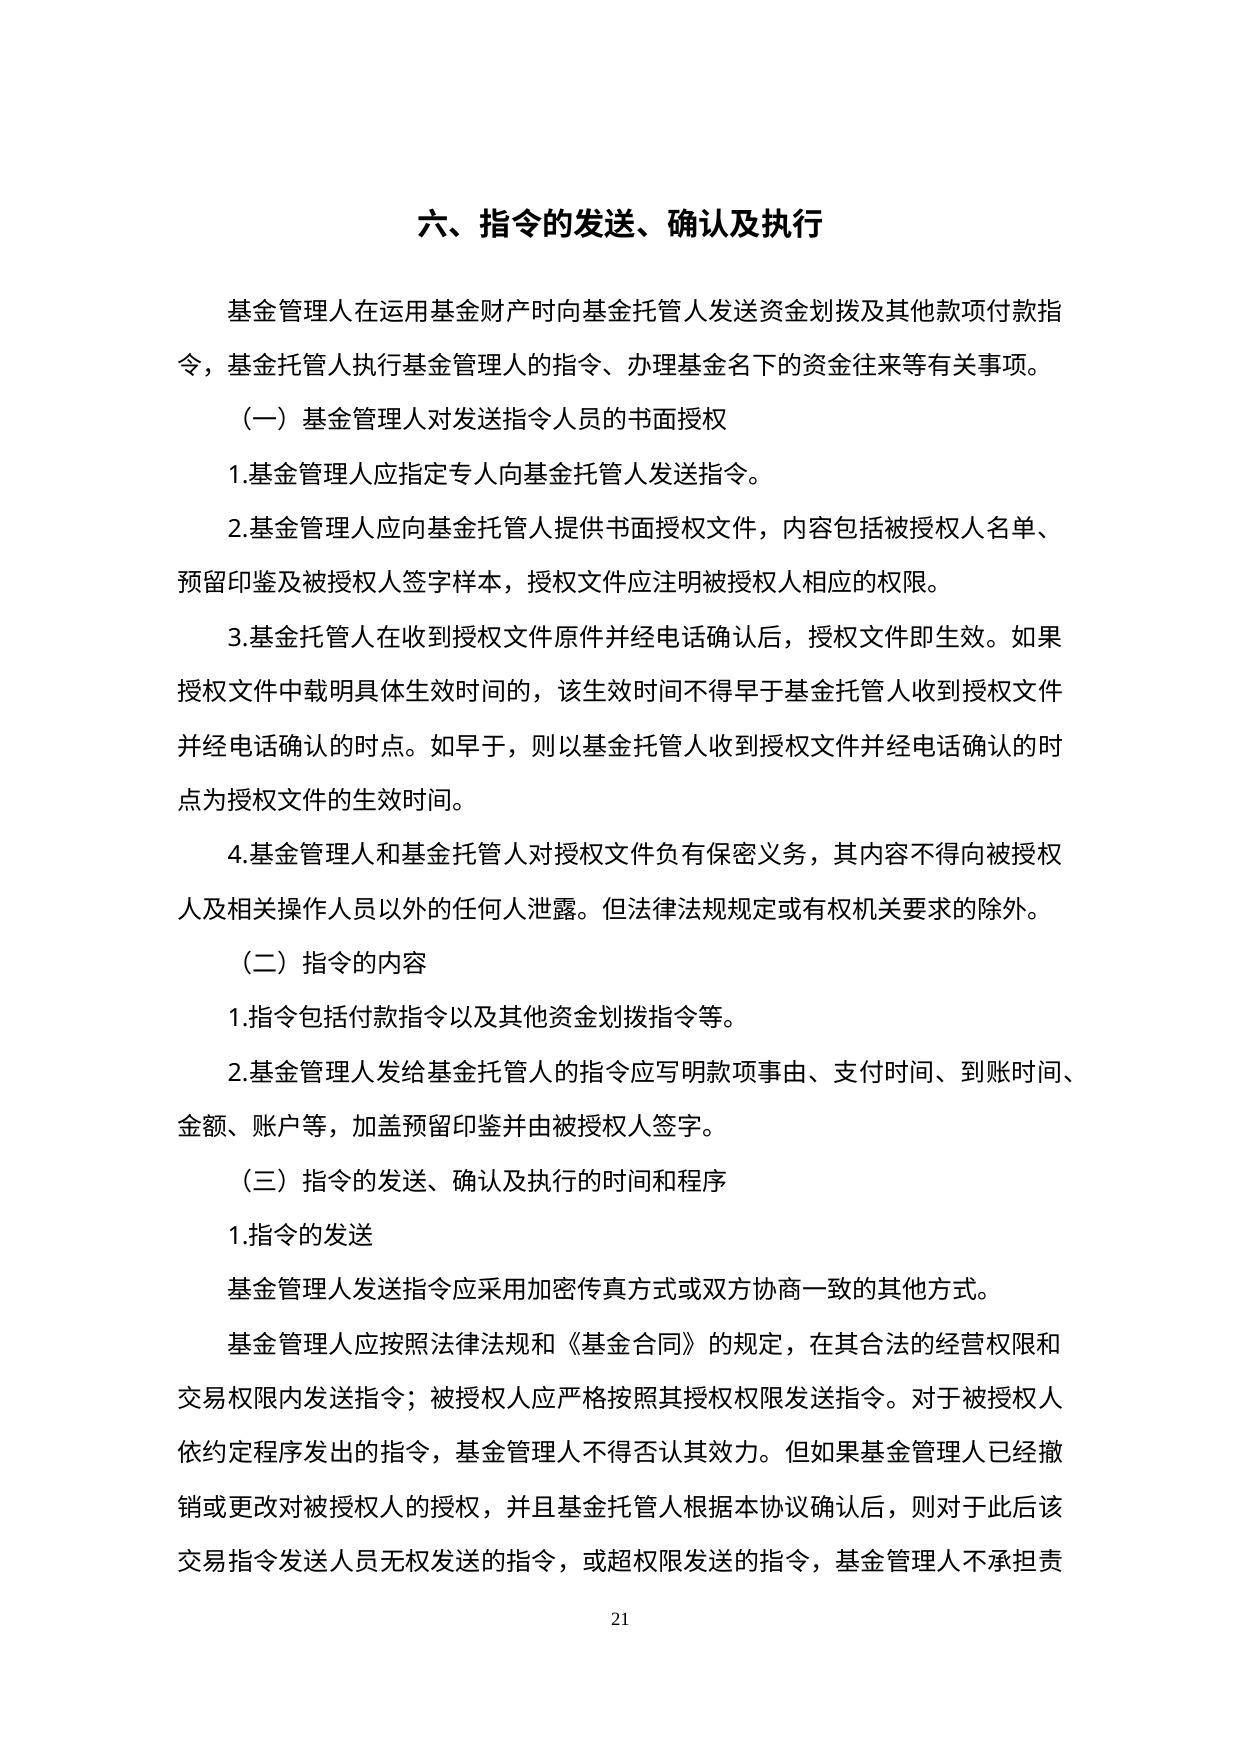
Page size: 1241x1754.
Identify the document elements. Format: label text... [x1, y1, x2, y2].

text 3.基金托管人在收到授权文件原件并经电话确认后，授权文件即生效。如果授权文件中载明具体生效时间的，该生效时间不得早于基金托管人收到授权文件并经电话确认的时点。如早于，则以基金托管人收到授权文件并经电话确认的时点为授权文件的生效时间。 [177, 617, 1063, 817]
text （二）指令的内容 [177, 943, 1063, 980]
subtitle 六、指令的发送、确认及执行 [177, 189, 1063, 254]
text 基金管理人在运用基金财产时向基金托管人发送资金划拨及其他款项付款指令，基金托管人执行基金管理人的指令、办理基金名下的资金往来等有关事项。 [177, 291, 1063, 382]
text 2.基金管理人发给基金托管人的指令应写明款项事由、支付时间、到账时间、金额、账户等，加盖预留印鉴并由被授权人签字。 [177, 1052, 1063, 1143]
text 2.基金管理人应向基金托管人提供书面授权文件，内容包括被授权人名单、预留印鉴及被授权人签字样本，授权文件应注明被授权人相应的权限。 [177, 508, 1063, 599]
text （三）指令的发送、确认及执行的时间和程序 [177, 1161, 1063, 1197]
text 基金管理人发送指令应采用加密传真方式或双方协商一致的其他方式。 [177, 1270, 1063, 1306]
text 1.指令包括付款指令以及其他资金划拨指令等。 [177, 998, 1063, 1034]
text 1.指令的发送 [177, 1215, 1063, 1252]
text （一）基金管理人对发送指令人员的书面授权 [177, 400, 1063, 436]
text 4.基金管理人和基金托管人对授权文件负有保密义务，其内容不得向被授权人及相关操作人员以外的任何人泄露。但法律法规规定或有权机关要求的除外。 [177, 835, 1063, 925]
text 1.基金管理人应指定专人向基金托管人发送指令。 [177, 454, 1063, 490]
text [177, 1324, 1063, 1578]
